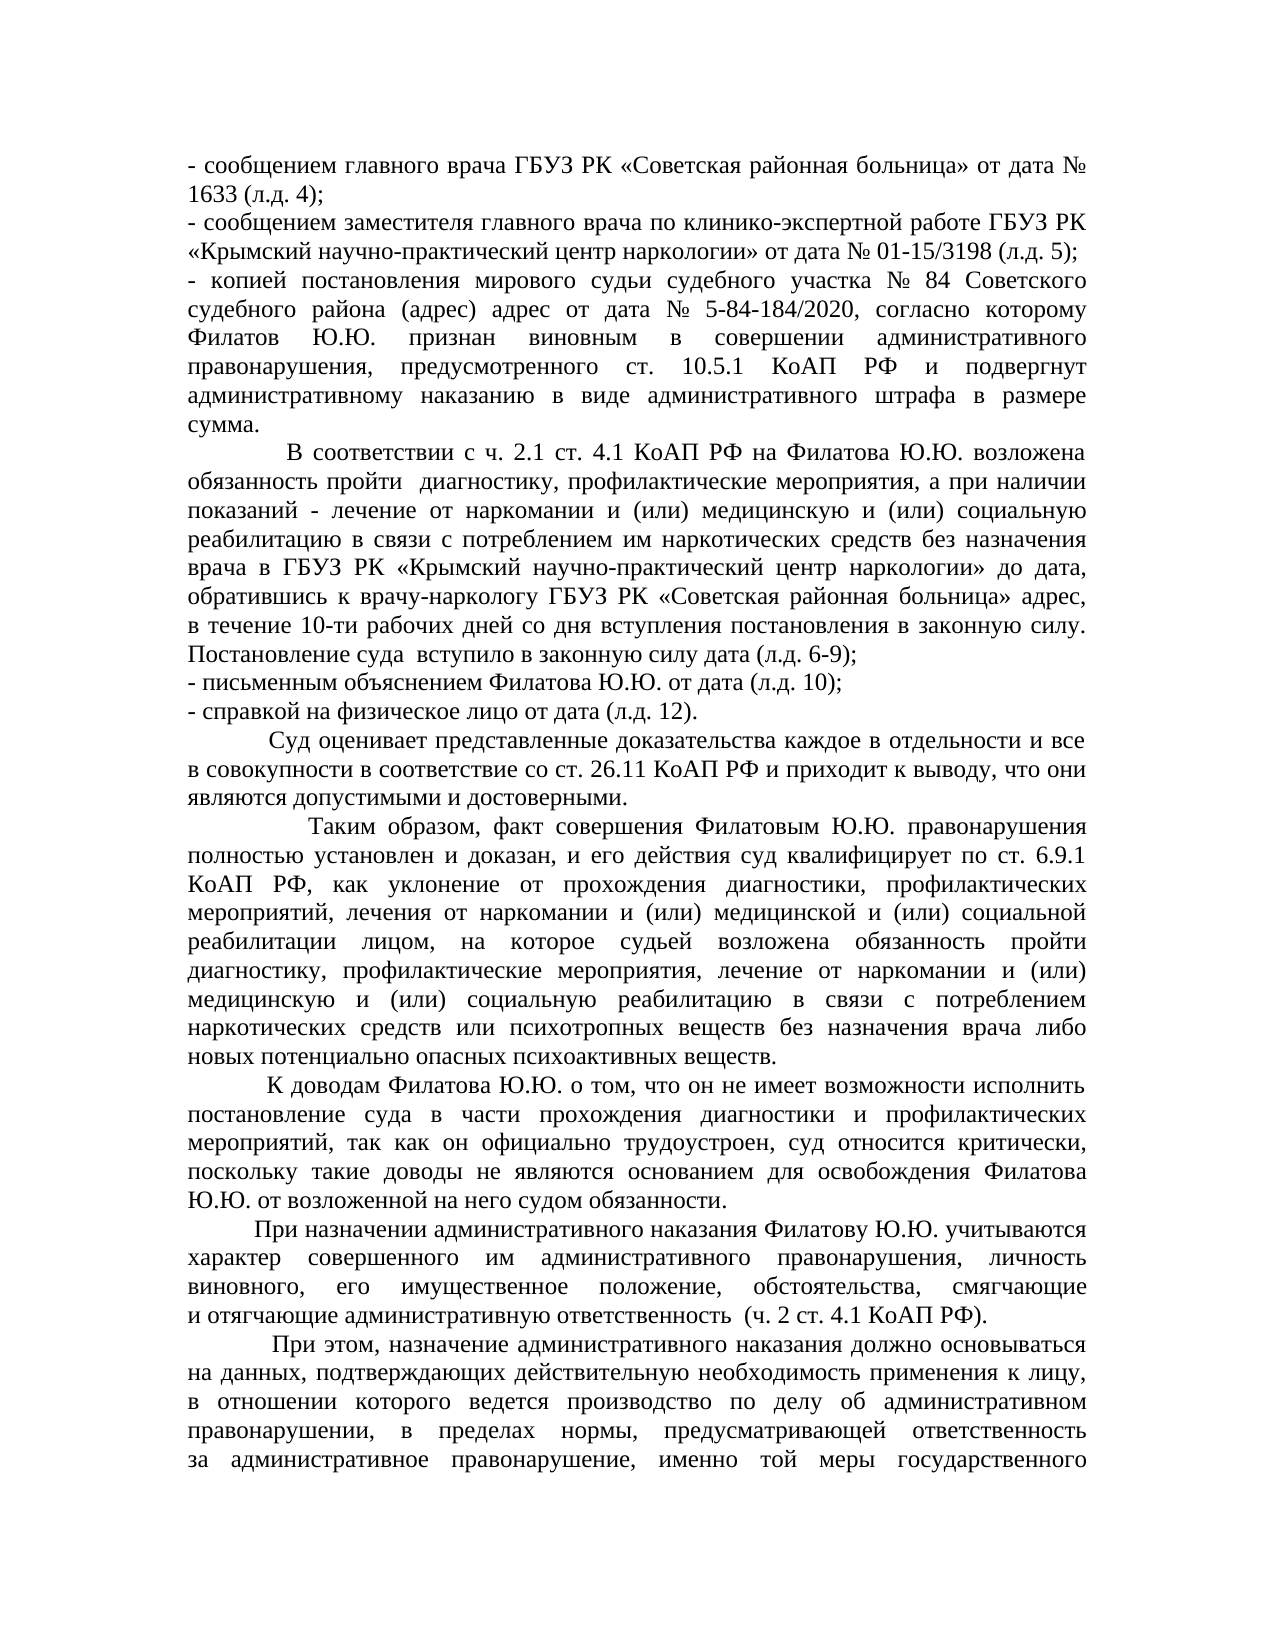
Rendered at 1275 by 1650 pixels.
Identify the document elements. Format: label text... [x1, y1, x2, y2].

text В соответствии с ч. 2.1 ст. 4.1 КоАП РФ на Филатова Ю.Ю. возложена обязанность пройти диагностику, профилактические мероприятия, а при наличии показаний - лечение от наркомании и (или) медицинскую и (или) социальную реабилитацию в связи с потреблением им наркотических средств без назначения врача в ГБУЗ РК «Крымский научно-практический центр наркологии» до дата, обратившись к врачу-наркологу ГБУЗ РК «Советская районная больница» адрес, в течение 10-ти рабочих дней со дня вступления постановления в законную силу. Постановление суда вступило в законную силу дата (л.д. 6-9); [187, 437, 1087, 667]
text - письменным объяснением Филатова Ю.Ю. от дата (л.д. 10); [187, 667, 1087, 696]
text Суд оценивает представленные доказательства каждое в отдельности и все в совокупности в соответствие со ст. 26.11 КоАП РФ и приходит к выводу, что они являются допустимыми и достоверными. [187, 725, 1087, 811]
text Таким образом, факт совершения Филатовым Ю.Ю. правонарушения полностью установлен и доказан, и его действия суд квалифицирует по ст. 6.9.1 КоАП РФ, как уклонение от прохождения диагностики, профилактических мероприятий, лечения от наркомании и (или) медицинской и (или) социальной реабилитации лицом, на которое судьей возложена обязанность пройти диагностику, профилактические мероприятия, лечение от наркомании и (или) медицинскую и (или) социальную реабилитацию в связи с потреблением наркотических средств или психотропных веществ без назначения врача либо новых потенциально опасных психоактивных веществ. [187, 811, 1087, 1070]
text При назначении административного наказания Филатову Ю.Ю. учитываются характер совершенного им административного правонарушения, личность виновного, его имущественное положение, обстоятельства, смягчающие и отягчающие административную ответственность (ч. 2 ст. 4.1 КоАП РФ). [187, 1214, 1087, 1329]
text - копией постановления мирового судьи судебного участка № 84 Советского судебного района (адрес) адрес от дата № 5-84-184/2020, согласно которому Филатов Ю.Ю. признан виновным в совершении административного правонарушения, предусмотренного ст. 10.5.1 КоАП РФ и подвергнут административному наказанию в виде административного штрафа в размере сумма. [187, 265, 1087, 437]
text - сообщением главного врача ГБУЗ РК «Советская районная больница» от дата № 1633 (л.д. 4); [187, 150, 1087, 207]
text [187, 1329, 1087, 1472]
text - сообщением заместителя главного врача по клинико-экспертной работе ГБУЗ РК «Крымский научно-практический центр наркологии» от дата № 01-15/3198 (л.д. 5); [187, 207, 1087, 265]
text К доводам Филатова Ю.Ю. о том, что он не имеет возможности исполнить постановление суда в части прохождения диагностики и профилактических мероприятий, так как он официально трудоустроен, суд относится критически, поскольку такие доводы не являются основанием для освобождения Филатова Ю.Ю. от возложенной на него судом обязанности. [187, 1070, 1087, 1214]
text - справкой на физическое лицо от дата (л.д. 12). [187, 696, 1087, 725]
